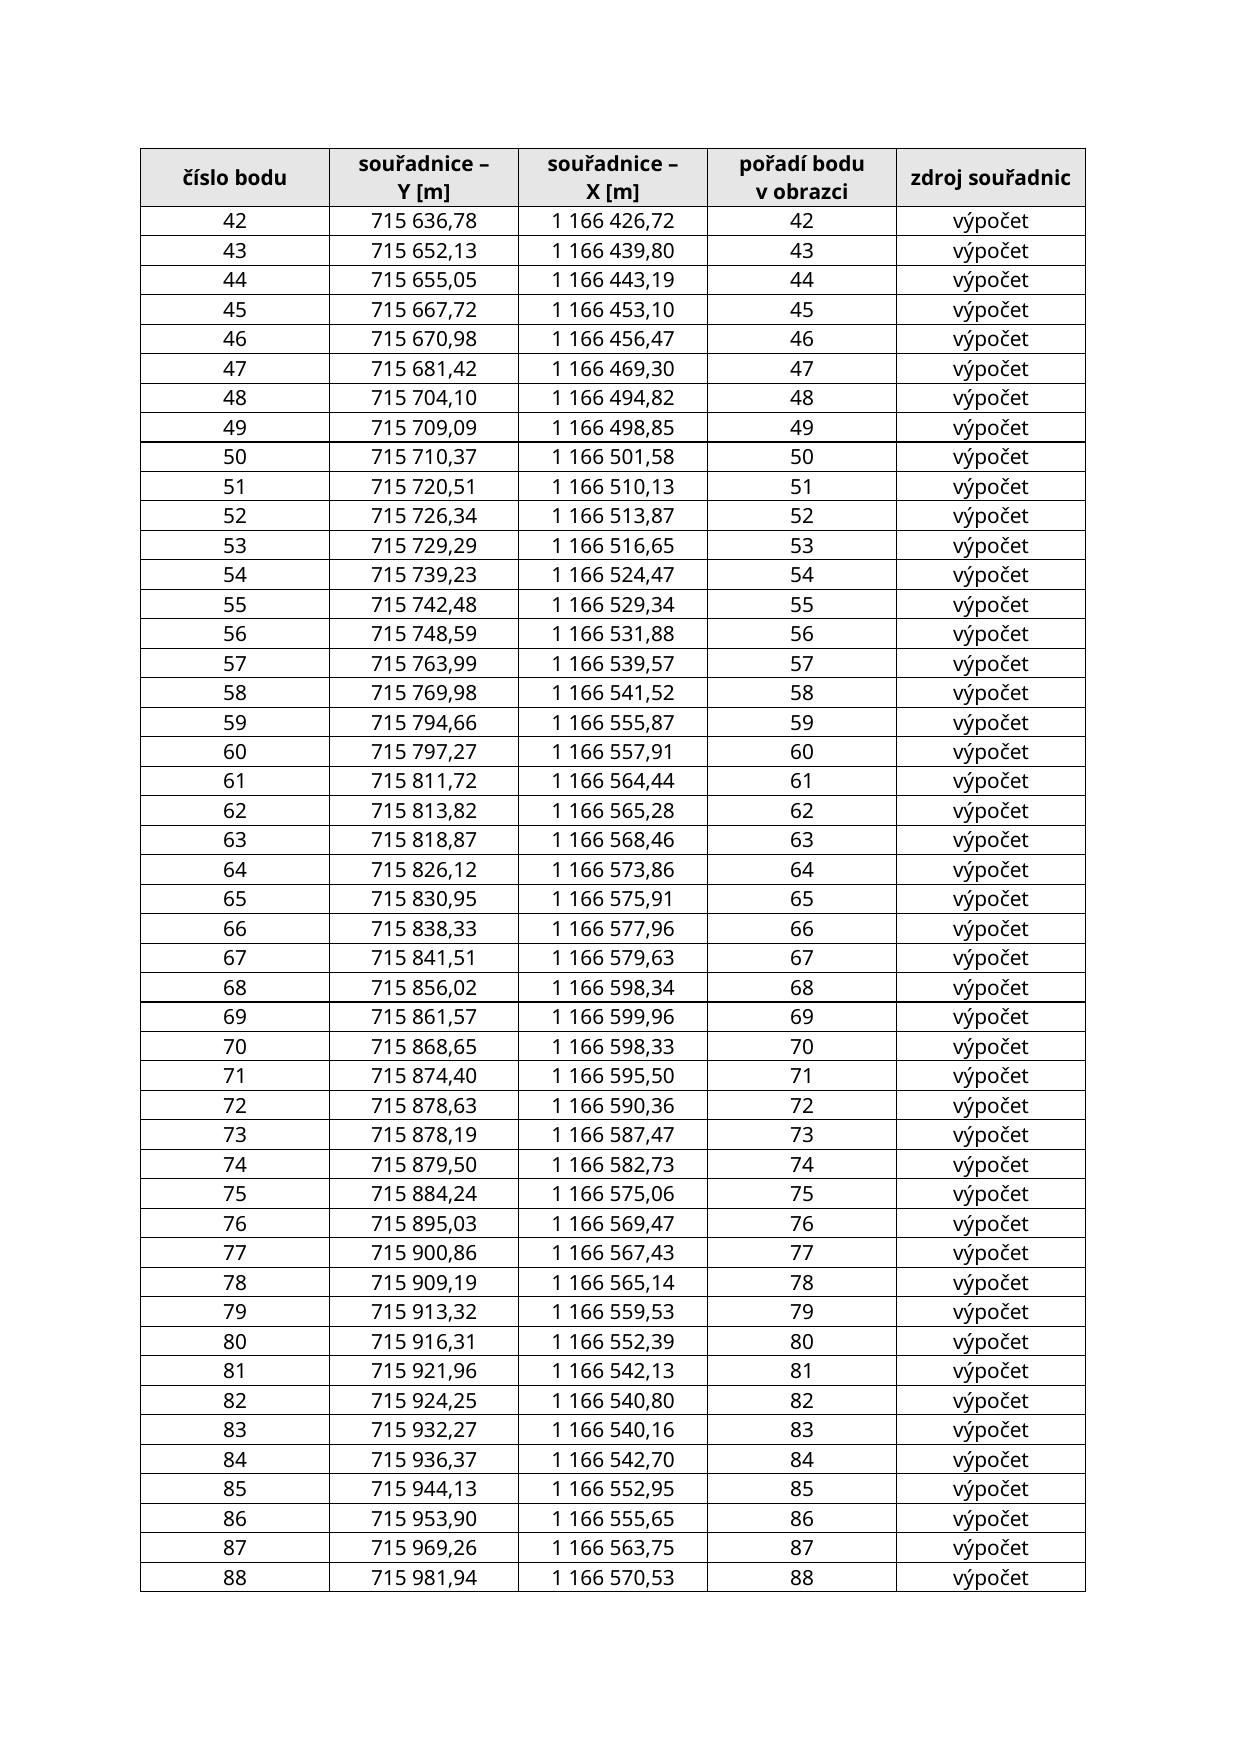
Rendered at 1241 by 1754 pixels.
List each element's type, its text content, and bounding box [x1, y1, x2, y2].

table_cell 52 [708, 501, 896, 530]
table_cell 1 166 531,88 [519, 619, 707, 648]
table_cell výpočet [897, 1179, 1085, 1208]
table_cell 715 667,72 [330, 295, 518, 323]
table_cell 1 166 540,80 [519, 1386, 707, 1414]
table_cell výpočet [897, 619, 1085, 648]
table_cell 54 [708, 560, 896, 589]
table_cell 56 [708, 619, 896, 648]
table_cell 715 818,87 [330, 826, 518, 854]
table_cell 82 [708, 1386, 896, 1414]
table_cell výpočet [897, 1238, 1085, 1267]
table_cell výpočet [897, 678, 1085, 707]
table_cell 1 166 563,75 [519, 1533, 707, 1562]
table_cell 715 670,98 [330, 325, 518, 353]
table_cell 1 166 552,39 [519, 1327, 707, 1355]
table_cell výpočet [897, 1003, 1085, 1031]
table_cell 51 [708, 472, 896, 500]
table_cell 85 [141, 1474, 329, 1503]
table_cell 1 166 456,47 [519, 325, 707, 353]
table_cell 76 [708, 1209, 896, 1237]
table_cell 1 166 542,13 [519, 1356, 707, 1385]
table_cell 61 [708, 767, 896, 795]
table_cell výpočet [897, 796, 1085, 824]
table_cell 50 [141, 443, 329, 471]
table_cell 1 166 540,16 [519, 1415, 707, 1444]
table_cell 66 [141, 914, 329, 942]
table_cell výpočet [897, 236, 1085, 264]
table_cell 715 739,23 [330, 560, 518, 589]
table_cell 67 [141, 944, 329, 972]
table_cell 78 [708, 1268, 896, 1296]
table_cell 87 [141, 1533, 329, 1562]
table_cell 63 [141, 826, 329, 854]
table_cell 69 [708, 1003, 896, 1031]
table_cell 715 861,57 [330, 1003, 518, 1031]
table_cell 1 166 564,44 [519, 767, 707, 795]
table_cell 83 [708, 1415, 896, 1444]
table_cell výpočet [897, 1297, 1085, 1326]
table_header zdroj souřadnic [897, 149, 1085, 206]
table_cell 88 [708, 1563, 896, 1591]
table_cell 715 655,05 [330, 266, 518, 294]
table_cell výpočet [897, 649, 1085, 677]
table_cell 1 166 598,34 [519, 973, 707, 1001]
table_cell 1 166 510,13 [519, 472, 707, 500]
table_cell 715 794,66 [330, 708, 518, 736]
table_cell 715 709,09 [330, 413, 518, 441]
table_cell 715 878,63 [330, 1091, 518, 1119]
table_cell 715 652,13 [330, 236, 518, 264]
table_cell 715 720,51 [330, 472, 518, 500]
table_cell 715 913,32 [330, 1297, 518, 1326]
table_cell 73 [708, 1120, 896, 1149]
table_cell 64 [708, 855, 896, 883]
table_cell 1 166 598,33 [519, 1032, 707, 1060]
table_cell 1 166 555,87 [519, 708, 707, 736]
table_cell výpočet [897, 737, 1085, 766]
table_cell 51 [141, 472, 329, 500]
table_cell 1 166 439,80 [519, 236, 707, 264]
table_cell výpočet [897, 207, 1085, 235]
table_cell výpočet [897, 1150, 1085, 1178]
table_cell 58 [141, 678, 329, 707]
table_cell 1 166 516,65 [519, 531, 707, 559]
table_cell 1 166 575,91 [519, 885, 707, 913]
table_cell 60 [141, 737, 329, 766]
table_cell 715 710,37 [330, 443, 518, 471]
table_cell 64 [141, 855, 329, 883]
table_cell 715 969,26 [330, 1533, 518, 1562]
table_cell 75 [141, 1179, 329, 1208]
table_cell výpočet [897, 944, 1085, 972]
table_cell 1 166 575,06 [519, 1179, 707, 1208]
table_cell 1 166 587,47 [519, 1120, 707, 1149]
table_cell 715 742,48 [330, 590, 518, 618]
table_cell 72 [708, 1091, 896, 1119]
table_cell 1 166 567,43 [519, 1238, 707, 1267]
table_cell 56 [141, 619, 329, 648]
table_cell výpočet [897, 1415, 1085, 1444]
table_header číslo bodu [141, 149, 329, 206]
table_cell 83 [141, 1415, 329, 1444]
table_cell 54 [141, 560, 329, 589]
table_cell 715 924,25 [330, 1386, 518, 1414]
table_cell 1 166 557,91 [519, 737, 707, 766]
table_cell výpočet [897, 295, 1085, 323]
table_cell výpočet [897, 1327, 1085, 1355]
table_cell výpočet [897, 1474, 1085, 1503]
table_cell 47 [141, 354, 329, 382]
table_cell 42 [141, 207, 329, 235]
table_cell 1 166 590,36 [519, 1091, 707, 1119]
table_cell 1 166 573,86 [519, 855, 707, 883]
table_cell výpočet [897, 826, 1085, 854]
table_cell 85 [708, 1474, 896, 1503]
table_cell 57 [141, 649, 329, 677]
table_cell 77 [708, 1238, 896, 1267]
table_cell 86 [708, 1504, 896, 1532]
table_cell 1 166 565,14 [519, 1268, 707, 1296]
table_cell 715 884,24 [330, 1179, 518, 1208]
table_cell 715 763,99 [330, 649, 518, 677]
table_cell 1 166 469,30 [519, 354, 707, 382]
table_cell 55 [141, 590, 329, 618]
table_cell 715 748,59 [330, 619, 518, 648]
table_cell výpočet [897, 1061, 1085, 1090]
table_cell výpočet [897, 973, 1085, 1001]
table_cell 1 166 577,96 [519, 914, 707, 942]
table_cell 1 166 443,19 [519, 266, 707, 294]
table_cell 84 [141, 1445, 329, 1473]
table_cell 715 868,65 [330, 1032, 518, 1060]
table_cell 715 921,96 [330, 1356, 518, 1385]
table_cell 71 [141, 1061, 329, 1090]
table_cell 80 [708, 1327, 896, 1355]
table_cell 715 874,40 [330, 1061, 518, 1090]
table_cell 1 166 579,63 [519, 944, 707, 972]
table_cell 1 166 569,47 [519, 1209, 707, 1237]
table_cell 45 [708, 295, 896, 323]
table_cell 715 811,72 [330, 767, 518, 795]
table_cell výpočet [897, 501, 1085, 530]
table_cell výpočet [897, 443, 1085, 471]
table_cell 1 166 568,46 [519, 826, 707, 854]
table_cell 1 166 524,47 [519, 560, 707, 589]
table_cell výpočet [897, 1356, 1085, 1385]
table_cell 71 [708, 1061, 896, 1090]
table_cell 715 895,03 [330, 1209, 518, 1237]
table_cell 49 [708, 413, 896, 441]
table_cell 1 166 552,95 [519, 1474, 707, 1503]
table_cell 46 [708, 325, 896, 353]
table_cell 76 [141, 1209, 329, 1237]
table_cell 52 [141, 501, 329, 530]
table_cell 77 [141, 1238, 329, 1267]
table_cell 58 [708, 678, 896, 707]
table_cell 79 [141, 1297, 329, 1326]
table_cell 62 [141, 796, 329, 824]
table_cell 715 830,95 [330, 885, 518, 913]
table_cell 79 [708, 1297, 896, 1326]
table_cell 715 879,50 [330, 1150, 518, 1178]
table_cell 88 [141, 1563, 329, 1591]
table_cell 43 [141, 236, 329, 264]
table_cell 59 [708, 708, 896, 736]
table_cell 48 [708, 384, 896, 412]
table_cell 715 856,02 [330, 973, 518, 1001]
table_cell výpočet [897, 560, 1085, 589]
table_cell 715 953,90 [330, 1504, 518, 1532]
table_cell 69 [141, 1003, 329, 1031]
table_cell výpočet [897, 855, 1085, 883]
table_cell 715 826,12 [330, 855, 518, 883]
table_cell 715 878,19 [330, 1120, 518, 1149]
table_cell 715 916,31 [330, 1327, 518, 1355]
table_cell 715 838,33 [330, 914, 518, 942]
table_cell 1 166 541,52 [519, 678, 707, 707]
table_cell 715 909,19 [330, 1268, 518, 1296]
table_cell 81 [141, 1356, 329, 1385]
table_cell 1 166 542,70 [519, 1445, 707, 1473]
table_cell 715 981,94 [330, 1563, 518, 1591]
table_cell výpočet [897, 531, 1085, 559]
table_cell 86 [141, 1504, 329, 1532]
table_cell 1 166 595,50 [519, 1061, 707, 1090]
table_cell 73 [141, 1120, 329, 1149]
table_cell 1 166 570,53 [519, 1563, 707, 1591]
table_cell 1 166 559,53 [519, 1297, 707, 1326]
table_cell výpočet [897, 767, 1085, 795]
table_cell 1 166 555,65 [519, 1504, 707, 1532]
table_cell 59 [141, 708, 329, 736]
table_cell 715 932,27 [330, 1415, 518, 1444]
table_cell výpočet [897, 1032, 1085, 1060]
table_cell 87 [708, 1533, 896, 1562]
table_cell 43 [708, 236, 896, 264]
table_cell 1 166 453,10 [519, 295, 707, 323]
table_cell 1 166 494,82 [519, 384, 707, 412]
table_cell 46 [141, 325, 329, 353]
table_cell 53 [708, 531, 896, 559]
table_cell 63 [708, 826, 896, 854]
table_cell 715 936,37 [330, 1445, 518, 1473]
table_cell výpočet [897, 590, 1085, 618]
table_cell 47 [708, 354, 896, 382]
table_cell výpočet [897, 354, 1085, 382]
table_cell výpočet [897, 1504, 1085, 1532]
table_cell výpočet [897, 1563, 1085, 1591]
table_cell výpočet [897, 1120, 1085, 1149]
table_cell výpočet [897, 384, 1085, 412]
table_cell 62 [708, 796, 896, 824]
table_cell 1 166 539,57 [519, 649, 707, 677]
table_cell výpočet [897, 1445, 1085, 1473]
table_cell 42 [708, 207, 896, 235]
table_cell 61 [141, 767, 329, 795]
table_cell 715 900,86 [330, 1238, 518, 1267]
table_cell 715 704,10 [330, 384, 518, 412]
table_cell 65 [708, 885, 896, 913]
table_cell 1 166 498,85 [519, 413, 707, 441]
table_cell výpočet [897, 885, 1085, 913]
table_cell 715 769,98 [330, 678, 518, 707]
table_cell 74 [141, 1150, 329, 1178]
table_cell 715 681,42 [330, 354, 518, 382]
table_cell 1 166 599,96 [519, 1003, 707, 1031]
table_cell 65 [141, 885, 329, 913]
table_cell výpočet [897, 325, 1085, 353]
table_cell výpočet [897, 472, 1085, 500]
table_cell výpočet [897, 1386, 1085, 1414]
table_cell 68 [141, 973, 329, 1001]
table_cell 75 [708, 1179, 896, 1208]
table_cell výpočet [897, 1533, 1085, 1562]
table_cell 70 [708, 1032, 896, 1060]
table_cell 74 [708, 1150, 896, 1178]
table_cell 68 [708, 973, 896, 1001]
table_cell 715 841,51 [330, 944, 518, 972]
table_cell 45 [141, 295, 329, 323]
table_cell 1 166 501,58 [519, 443, 707, 471]
table_cell 1 166 529,34 [519, 590, 707, 618]
table_cell 78 [141, 1268, 329, 1296]
table_cell výpočet [897, 914, 1085, 942]
table_cell 715 729,29 [330, 531, 518, 559]
table_cell 53 [141, 531, 329, 559]
table_header pořadí bodu v obrazci [708, 149, 896, 206]
table_cell 715 636,78 [330, 207, 518, 235]
table_cell 1 166 513,87 [519, 501, 707, 530]
table_cell 1 166 426,72 [519, 207, 707, 235]
table_header souřadnice – Y [m] [330, 149, 518, 206]
table_cell 1 166 582,73 [519, 1150, 707, 1178]
table_cell 49 [141, 413, 329, 441]
table_cell výpočet [897, 708, 1085, 736]
table_cell 67 [708, 944, 896, 972]
table_cell výpočet [897, 266, 1085, 294]
table_cell 66 [708, 914, 896, 942]
table_cell 72 [141, 1091, 329, 1119]
table_cell výpočet [897, 1091, 1085, 1119]
table_cell 50 [708, 443, 896, 471]
table_cell 82 [141, 1386, 329, 1414]
table_cell 715 944,13 [330, 1474, 518, 1503]
table_cell 715 797,27 [330, 737, 518, 766]
table_cell 80 [141, 1327, 329, 1355]
table_cell 57 [708, 649, 896, 677]
table_cell 55 [708, 590, 896, 618]
table_cell 44 [141, 266, 329, 294]
table_cell výpočet [897, 1209, 1085, 1237]
table_cell 715 813,82 [330, 796, 518, 824]
table_cell 81 [708, 1356, 896, 1385]
table_header souřadnice – X [m] [519, 149, 707, 206]
table_cell 44 [708, 266, 896, 294]
table_cell 70 [141, 1032, 329, 1060]
table_cell 48 [141, 384, 329, 412]
table_cell 715 726,34 [330, 501, 518, 530]
table_cell výpočet [897, 1268, 1085, 1296]
table_cell výpočet [897, 413, 1085, 441]
table_cell 60 [708, 737, 896, 766]
table_cell 1 166 565,28 [519, 796, 707, 824]
table_cell 84 [708, 1445, 896, 1473]
